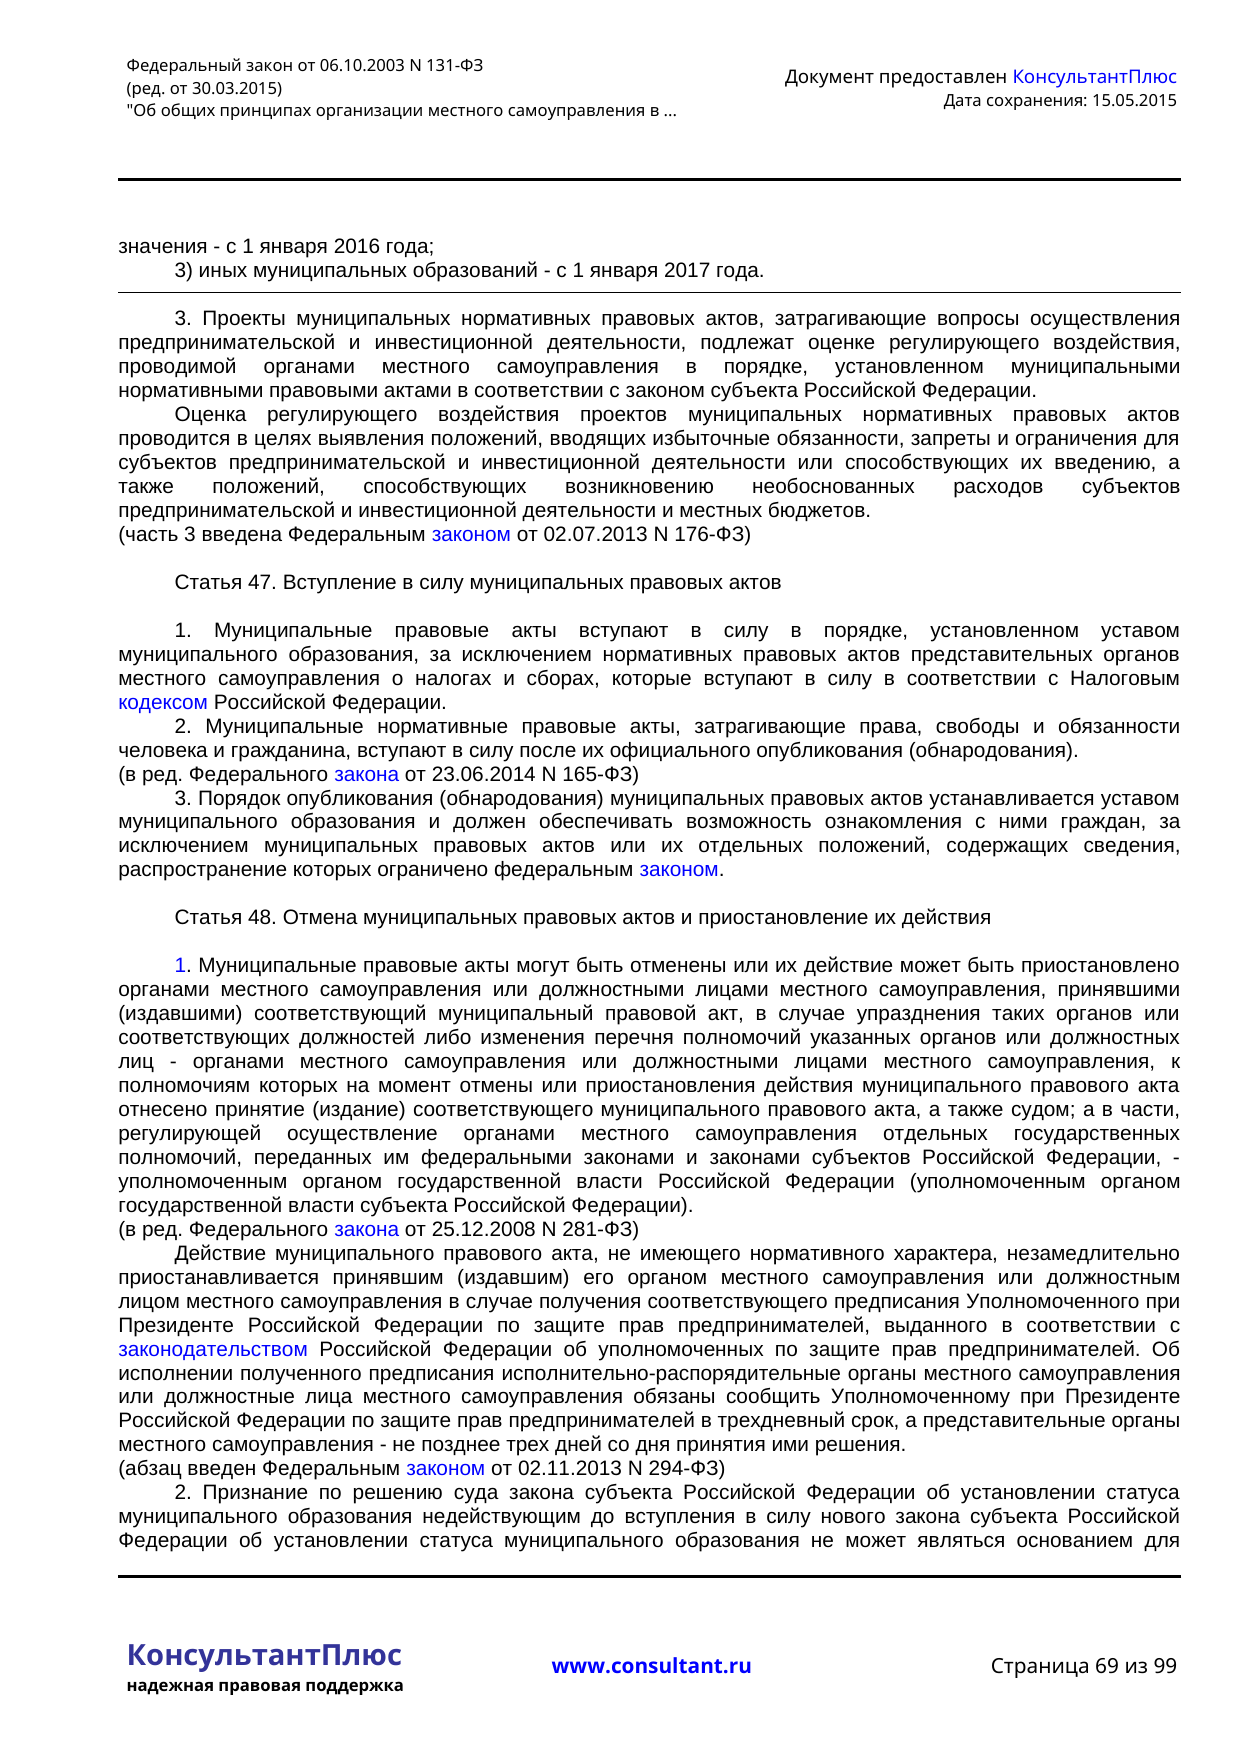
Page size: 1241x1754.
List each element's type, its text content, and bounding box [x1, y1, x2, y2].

text (абзац введен Федеральным законом от 02.11.2013 N 294-ФЗ) [118, 1456, 1181, 1480]
text 3. Проекты муниципальных нормативных правовых актов, затрагивающие вопросы осуществления предпринимательской и инвестиционной деятельности, подлежат оценке регулирующего воздействия, проводимой органами местного самоуправления в порядке, установленном муниципальными нормативными правовыми актами в соответствии с законом субъекта Российской Федерации. [118, 306, 1181, 402]
text 1. Муниципальные правовые акты вступают в силу в порядке, установленном уставом муниципального образования, за исключением нормативных правовых актов представительных органов местного самоуправления о налогах и сборах, которые вступают в силу в соответствии с Налоговым кодексом Российской Федерации. [118, 618, 1181, 713]
text 3) иных муниципальных образований - с 1 января 2017 года. [118, 257, 1181, 281]
text (часть 3 введена Федеральным законом от 02.07.2013 N 176-ФЗ) [118, 522, 1181, 546]
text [118, 233, 1181, 257]
text Статья 48. Отмена муниципальных правовых актов и приостановление их действия [118, 905, 1181, 929]
text 2. Муниципальные нормативные правовые акты, затрагивающие права, свободы и обязанности человека и гражданина, вступают в силу после их официального опубликования (обнародования). [118, 713, 1181, 761]
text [118, 1480, 1181, 1552]
text (в ред. Федерального закона от 23.06.2014 N 165-ФЗ) [118, 761, 1181, 785]
text 3. Порядок опубликования (обнародования) муниципальных правовых актов устанавливается уставом муниципального образования и должен обеспечивать возможность ознакомления с ними граждан, за исключением муниципальных правовых актов или их отдельных положений, содержащих сведения, распространение которых ограничено федеральным законом. [118, 785, 1181, 881]
text Статья 47. Вступление в силу муниципальных правовых актов [118, 570, 1181, 594]
text Оценка регулирующего воздействия проектов муниципальных нормативных правовых актов проводится в целях выявления положений, вводящих избыточные обязанности, запреты и ограничения для субъектов предпринимательской и инвестиционной деятельности или способствующих их введению, а также положений, способствующих возникновению необоснованных расходов субъектов предпринимательской и инвестиционной деятельности и местных бюджетов. [118, 402, 1181, 522]
text 1. Муниципальные правовые акты могут быть отменены или их действие может быть приостановлено органами местного самоуправления или должностными лицами местного самоуправления, принявшими (издавшими) соответствующий муниципальный правовой акт, в случае упразднения таких органов или соответствующих должностей либо изменения перечня полномочий указанных органов или должностных лиц - органами местного самоуправления или должностными лицами местного самоуправления, к полномочиям которых на момент отмены или приостановления действия муниципального правового акта отнесено принятие (издание) соответствующего муниципального правового акта, а также судом; а в части, регулирующей осуществление органами местного самоуправления отдельных государственных полномочий, переданных им федеральными законами и законами субъектов Российской Федерации, - уполномоченным органом государственной власти Российской Федерации (уполномоченным органом государственной власти субъекта Российской Федерации). [118, 953, 1181, 1217]
text Действие муниципального правового акта, не имеющего нормативного характера, незамедлительно приостанавливается принявшим (издавшим) его органом местного самоуправления или должностным лицом местного самоуправления в случае получения соответствующего предписания Уполномоченного при Президенте Российской Федерации по защите прав предпринимателей, выданного в соответствии с законодательством Российской Федерации об уполномоченных по защите прав предпринимателей. Об исполнении полученного предписания исполнительно-распорядительные органы местного самоуправления или должностные лица местного самоуправления обязаны сообщить Уполномоченному при Президенте Российской Федерации по защите прав предпринимателей в трехдневный срок, а представительные органы местного самоуправления - не позднее трех дней со дня принятия ими решения. [118, 1241, 1181, 1456]
text (в ред. Федерального закона от 25.12.2008 N 281-ФЗ) [118, 1217, 1181, 1241]
